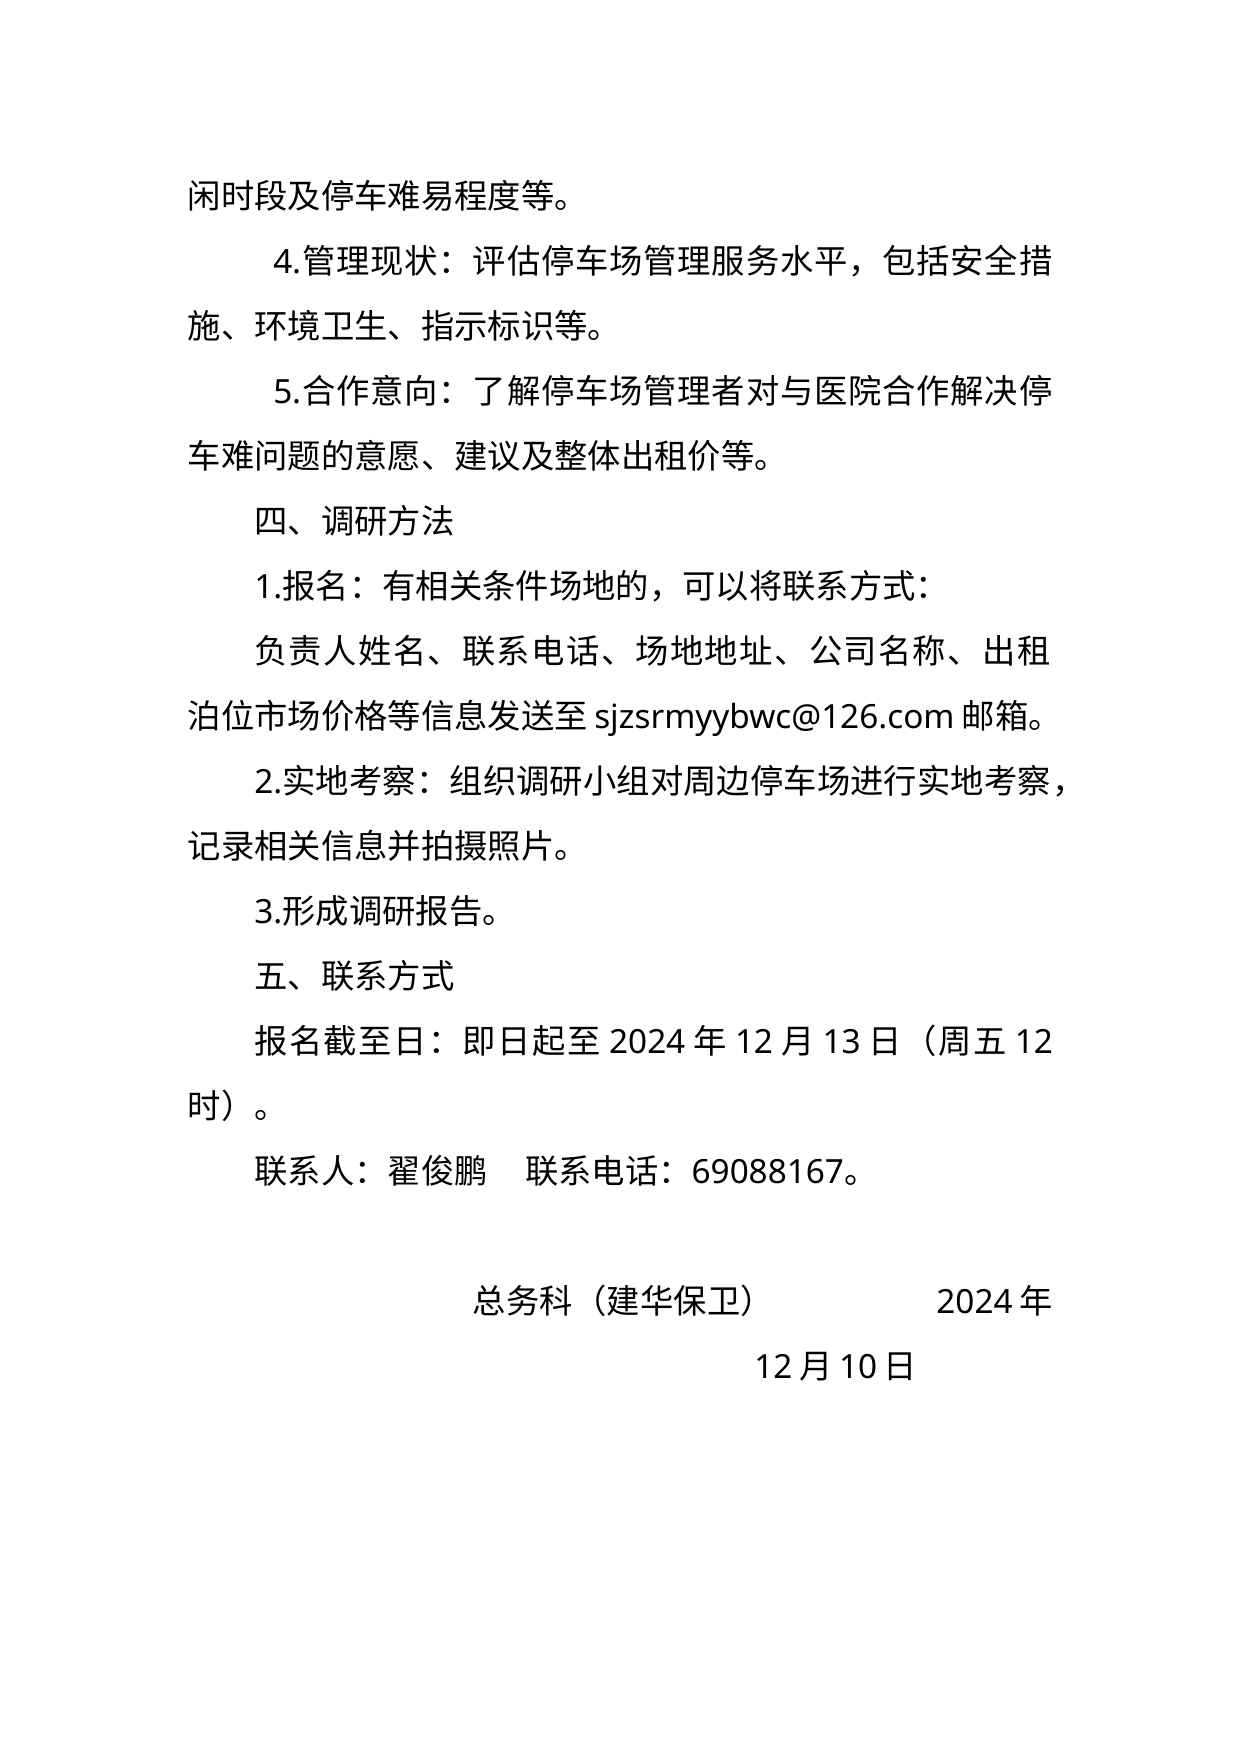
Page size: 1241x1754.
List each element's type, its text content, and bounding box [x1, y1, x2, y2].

text 联系人：翟俊鹏 联系电话：69088167。 [187, 1137, 1053, 1202]
text 总务科（建华保卫） 2024年12月10日 [187, 1267, 1053, 1397]
text 4.管理现状：评估停车场管理服务水平，包括安全措施、环境卫生、指示标识等。 [187, 227, 1053, 357]
text 5.合作意向：了解停车场管理者对与医院合作解决停车难问题的意愿、建议及整体出租价等。 [187, 357, 1053, 487]
text 2.实地考察：组织调研小组对周边停车场进行实地考察，记录相关信息并拍摄照片。 [187, 747, 1053, 877]
text 1.报名：有相关条件场地的，可以将联系方式： [187, 552, 1053, 617]
text 报名截至日：即日起至2024年12月13日（周五12时）。 [187, 1007, 1053, 1137]
text 负责人姓名、联系电话、场地地址、公司名称、出租泊位市场价格等信息发送至sjzsrmyybwc@126.com邮箱。 [187, 617, 1053, 747]
text 四、调研方法 [187, 487, 1053, 552]
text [187, 162, 1053, 227]
text 五、联系方式 [187, 942, 1053, 1007]
text 3.形成调研报告。 [187, 877, 1053, 942]
